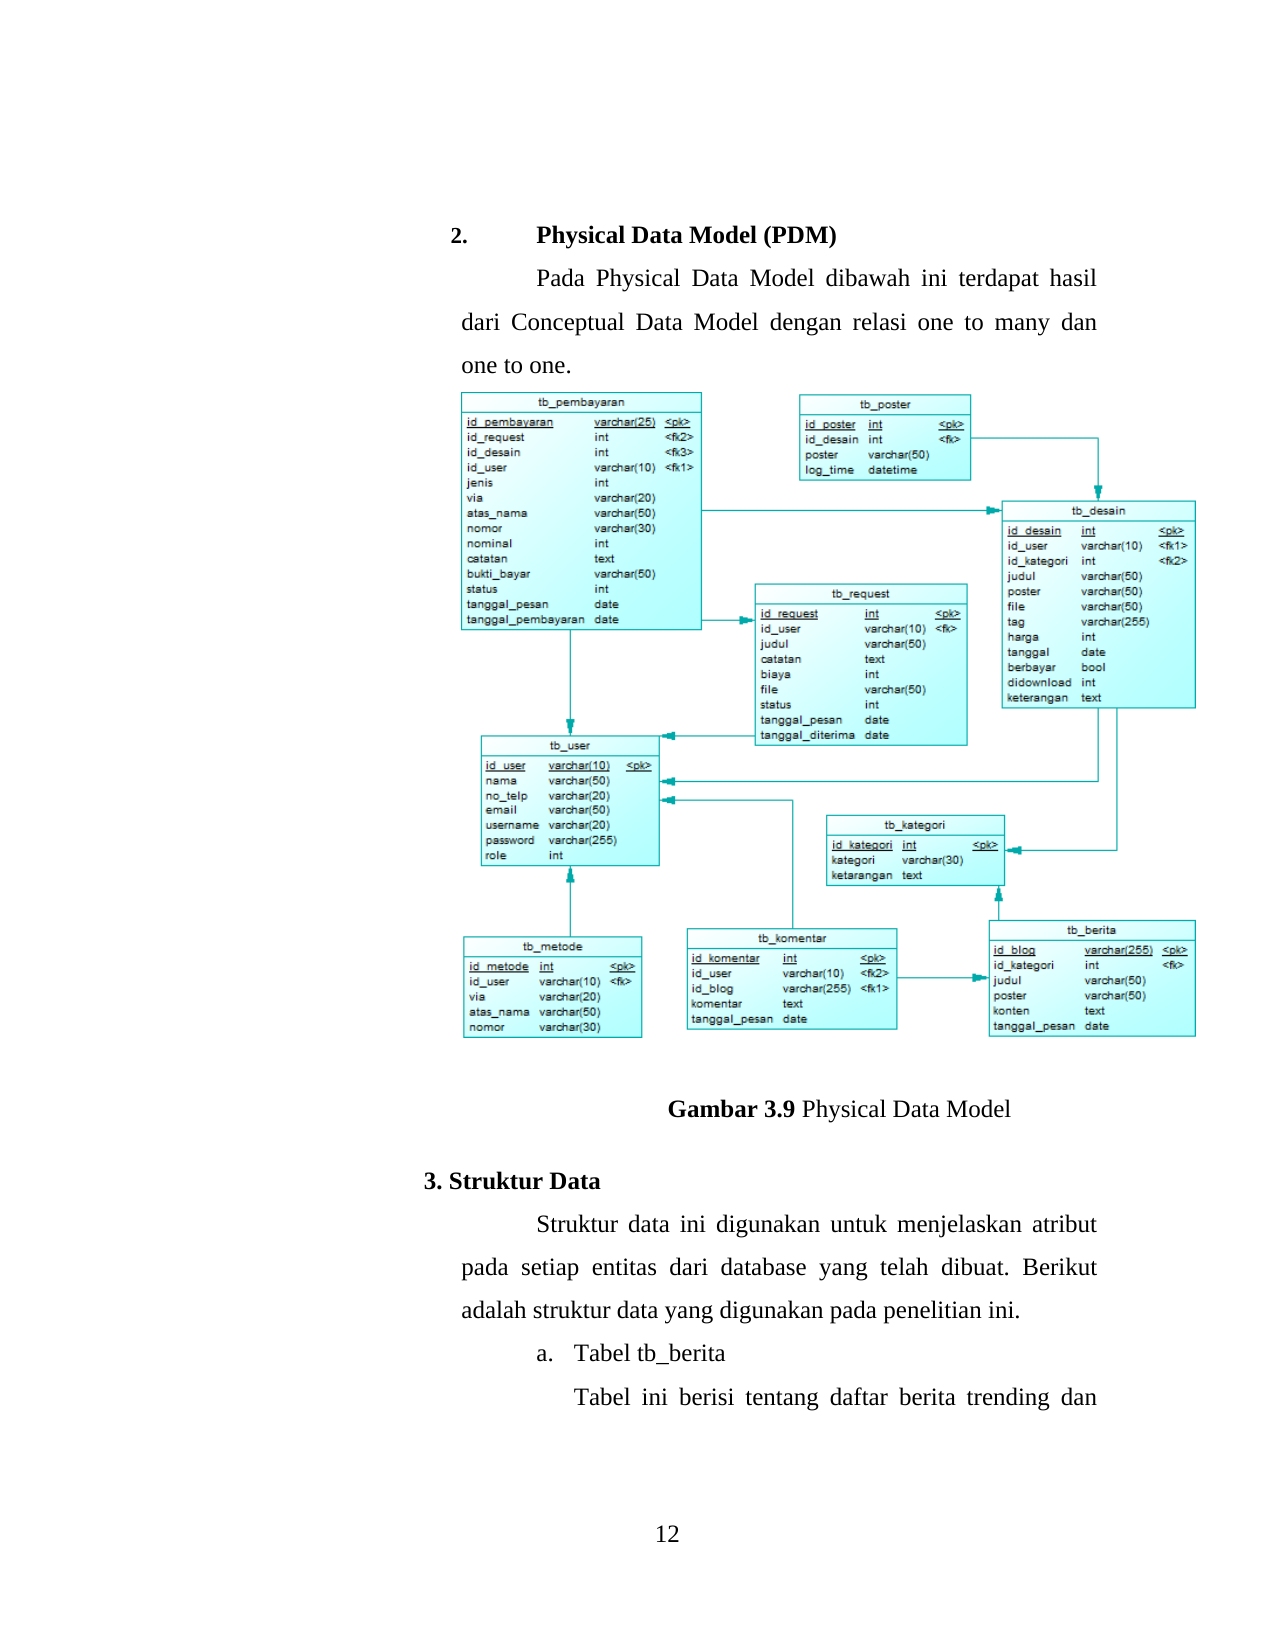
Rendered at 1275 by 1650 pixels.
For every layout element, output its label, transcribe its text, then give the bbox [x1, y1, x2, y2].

picture [461, 392, 1196, 1038]
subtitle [574, 1382, 1098, 1410]
subtitle 3. Struktur Data [424, 1166, 1098, 1195]
subtitle Struktur data ini digunakan untuk menjelaskan atribut pada setiap entitas dari database yang telah dibuat. Berikut adalah struktur data yang digunakan pada penelitian ini. [461, 1209, 1098, 1324]
list Pada Physical Data Model dibawah ini terdapat hasil dari Conceptual Data Model dengan relasi one to many dan one to one. [461, 263, 1098, 378]
subtitle Gambar 3.9 Physical Data Model [667, 1094, 1098, 1123]
subtitle Tabel tb_berita [536, 1338, 1098, 1367]
list Physical Data Model (PDM) [414, 220, 1098, 249]
